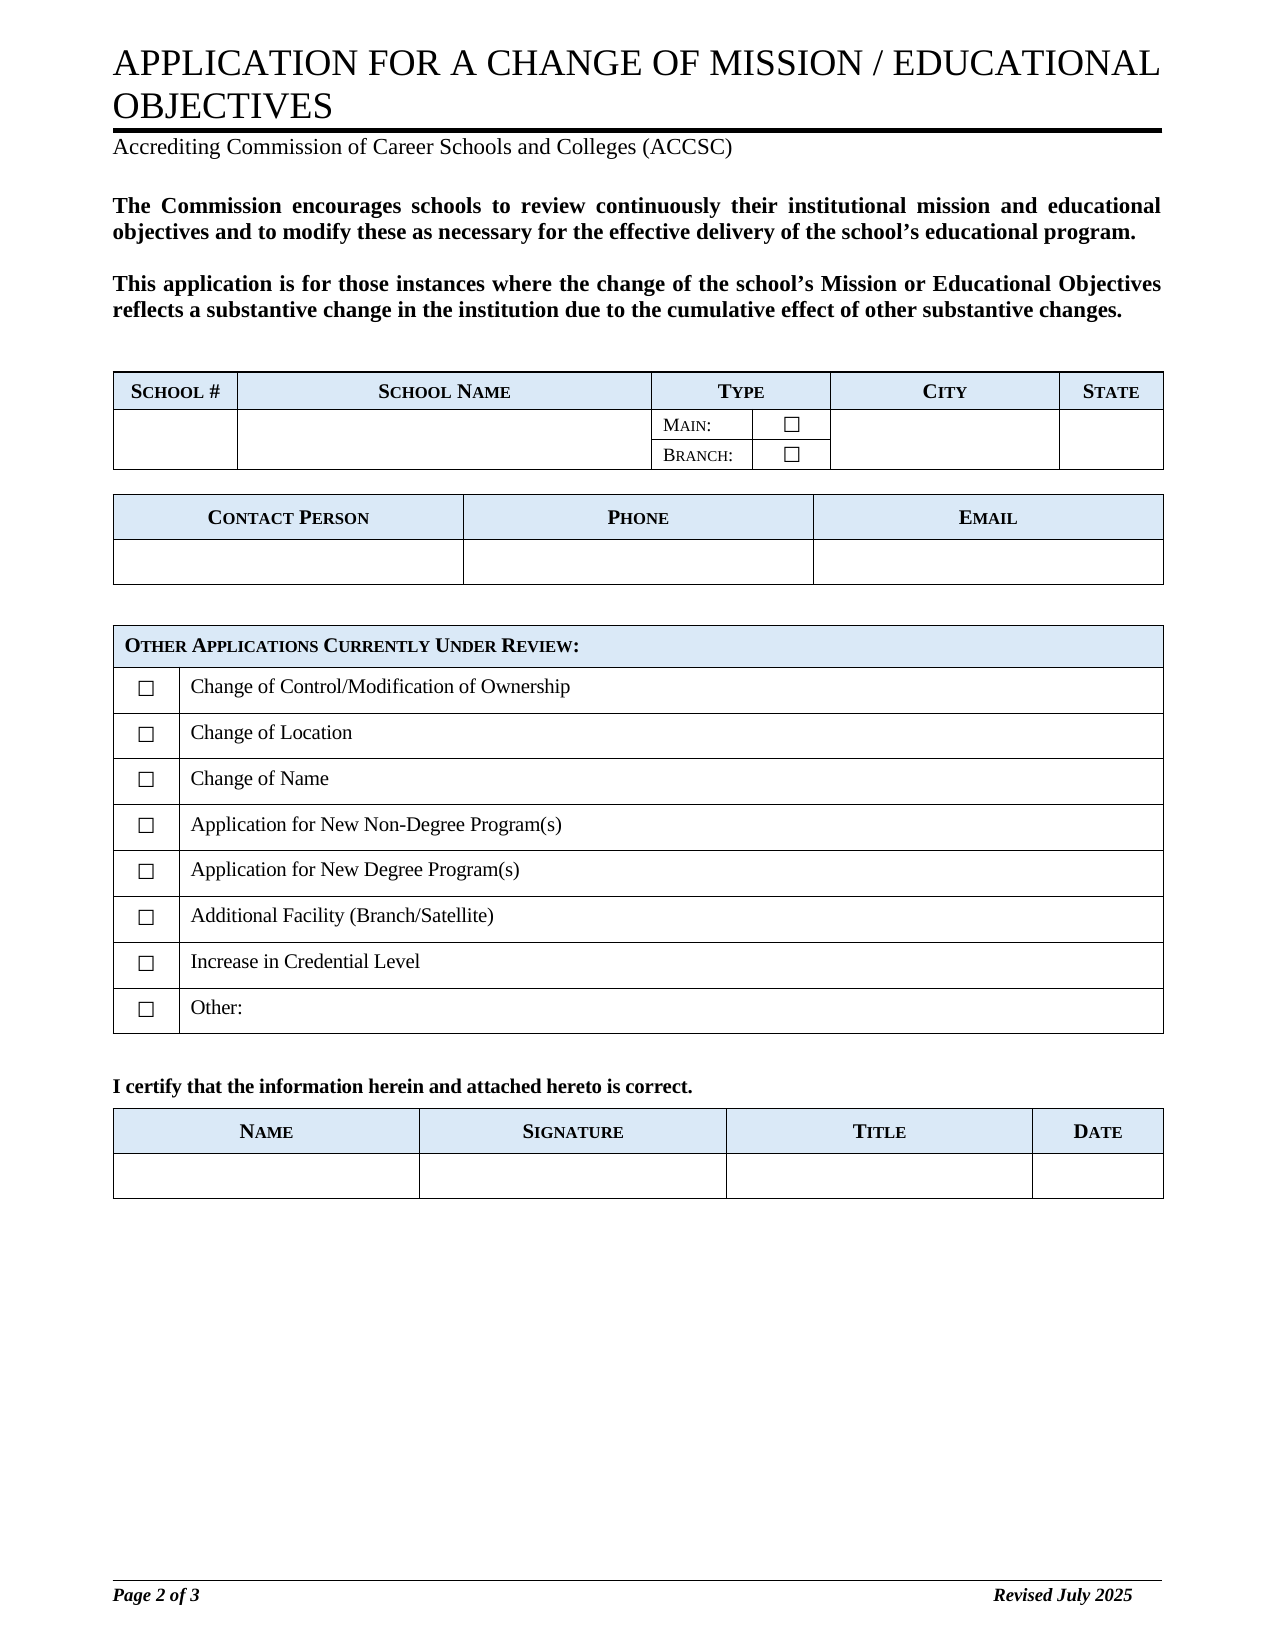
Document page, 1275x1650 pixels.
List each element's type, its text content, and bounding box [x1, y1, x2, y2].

table_cell Change of Control/Modification of Ownership [180, 668, 1163, 712]
table_cell [1033, 1154, 1163, 1198]
table_header Other Applications Currently Under Review: [114, 626, 1163, 667]
table_cell [1060, 410, 1163, 469]
table_cell [114, 1154, 419, 1198]
table_cell Increase in Credential Level [180, 943, 1163, 987]
table_cell Change of Name [180, 759, 1163, 804]
table_header School Name [238, 373, 651, 409]
text I certify that the information herein and attached hereto is correct. [112, 1074, 1162, 1098]
table_cell Branch: [652, 440, 752, 469]
table_cell Application for New Degree Program(s) [180, 851, 1163, 896]
table_header Contact Person [114, 495, 463, 539]
table_cell Change of Location [180, 714, 1163, 758]
table_cell [753, 440, 830, 469]
table_cell [114, 410, 237, 469]
table_header Title [727, 1109, 1032, 1153]
table_cell [727, 1154, 1032, 1198]
table_header School # [114, 373, 237, 409]
list This application is for those instances where the change of the school’s Mission or Educational Objectives reflects a substantive change in the institution due to the cumulative effect of other substantive changes. [112, 270, 1162, 322]
list The Commission encourages schools to review continuously their institutional mission and educational objectives and to modify these as necessary for the effective delivery of the school’s educational program. [112, 192, 1162, 245]
table_cell Other: [180, 989, 1163, 1033]
table_cell Application for New Non-Degree Program(s) [180, 805, 1163, 850]
table_cell [420, 1154, 726, 1198]
table_header Email [814, 495, 1163, 539]
table_cell Main: [652, 410, 752, 439]
table_cell [831, 410, 1059, 469]
table_header Name [114, 1109, 419, 1153]
table_header Signature [420, 1109, 726, 1153]
table_header Date [1033, 1109, 1163, 1153]
table_cell Additional Facility (Branch/Satellite) [180, 897, 1163, 942]
table_header Phone [464, 495, 813, 539]
table_header City [831, 373, 1059, 409]
table_header Type [652, 373, 830, 409]
table_cell [464, 540, 813, 584]
table_header State [1060, 373, 1163, 409]
table_cell [753, 410, 830, 439]
table_cell [814, 540, 1163, 584]
table_cell [238, 410, 651, 469]
table_cell [114, 540, 463, 584]
